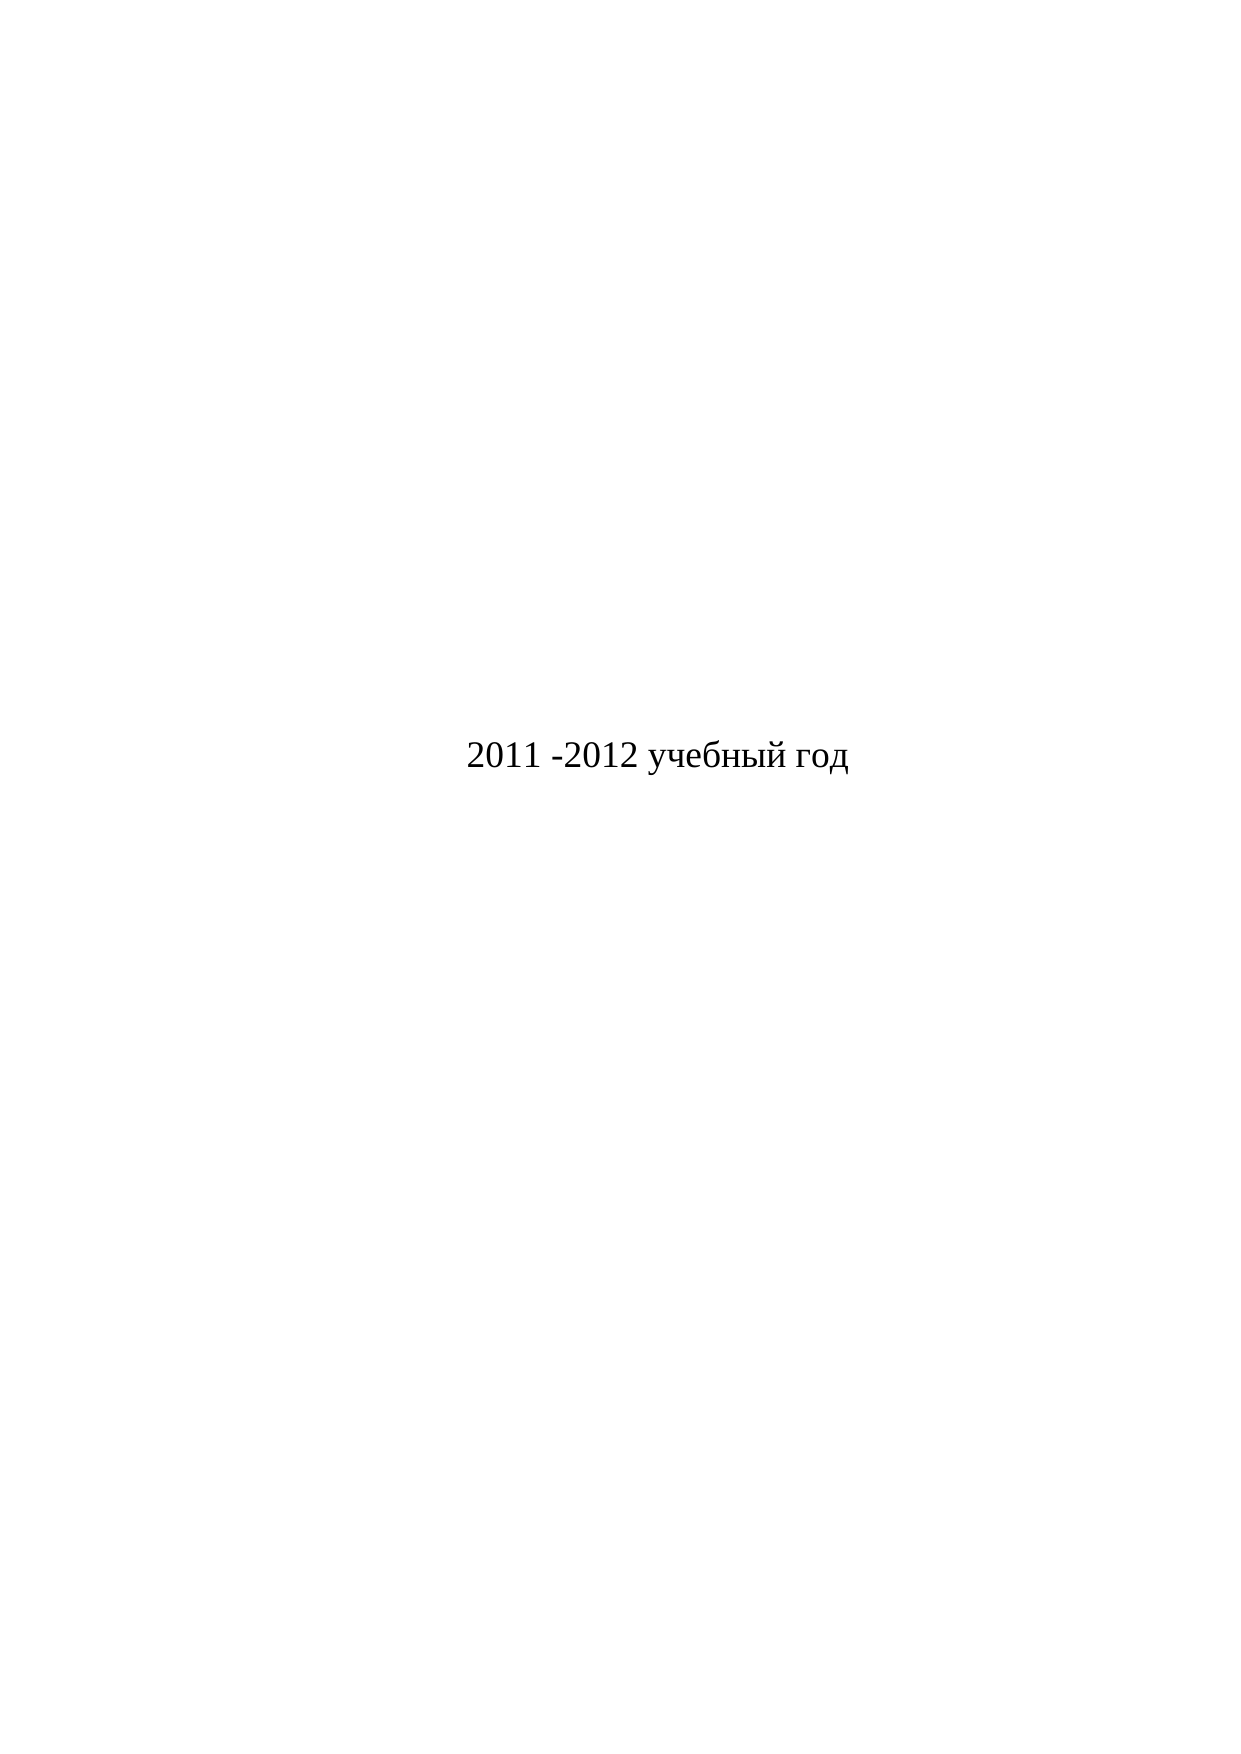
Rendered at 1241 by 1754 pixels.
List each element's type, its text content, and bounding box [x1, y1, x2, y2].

list 2011 -2012 учебный год [150, 732, 1165, 775]
